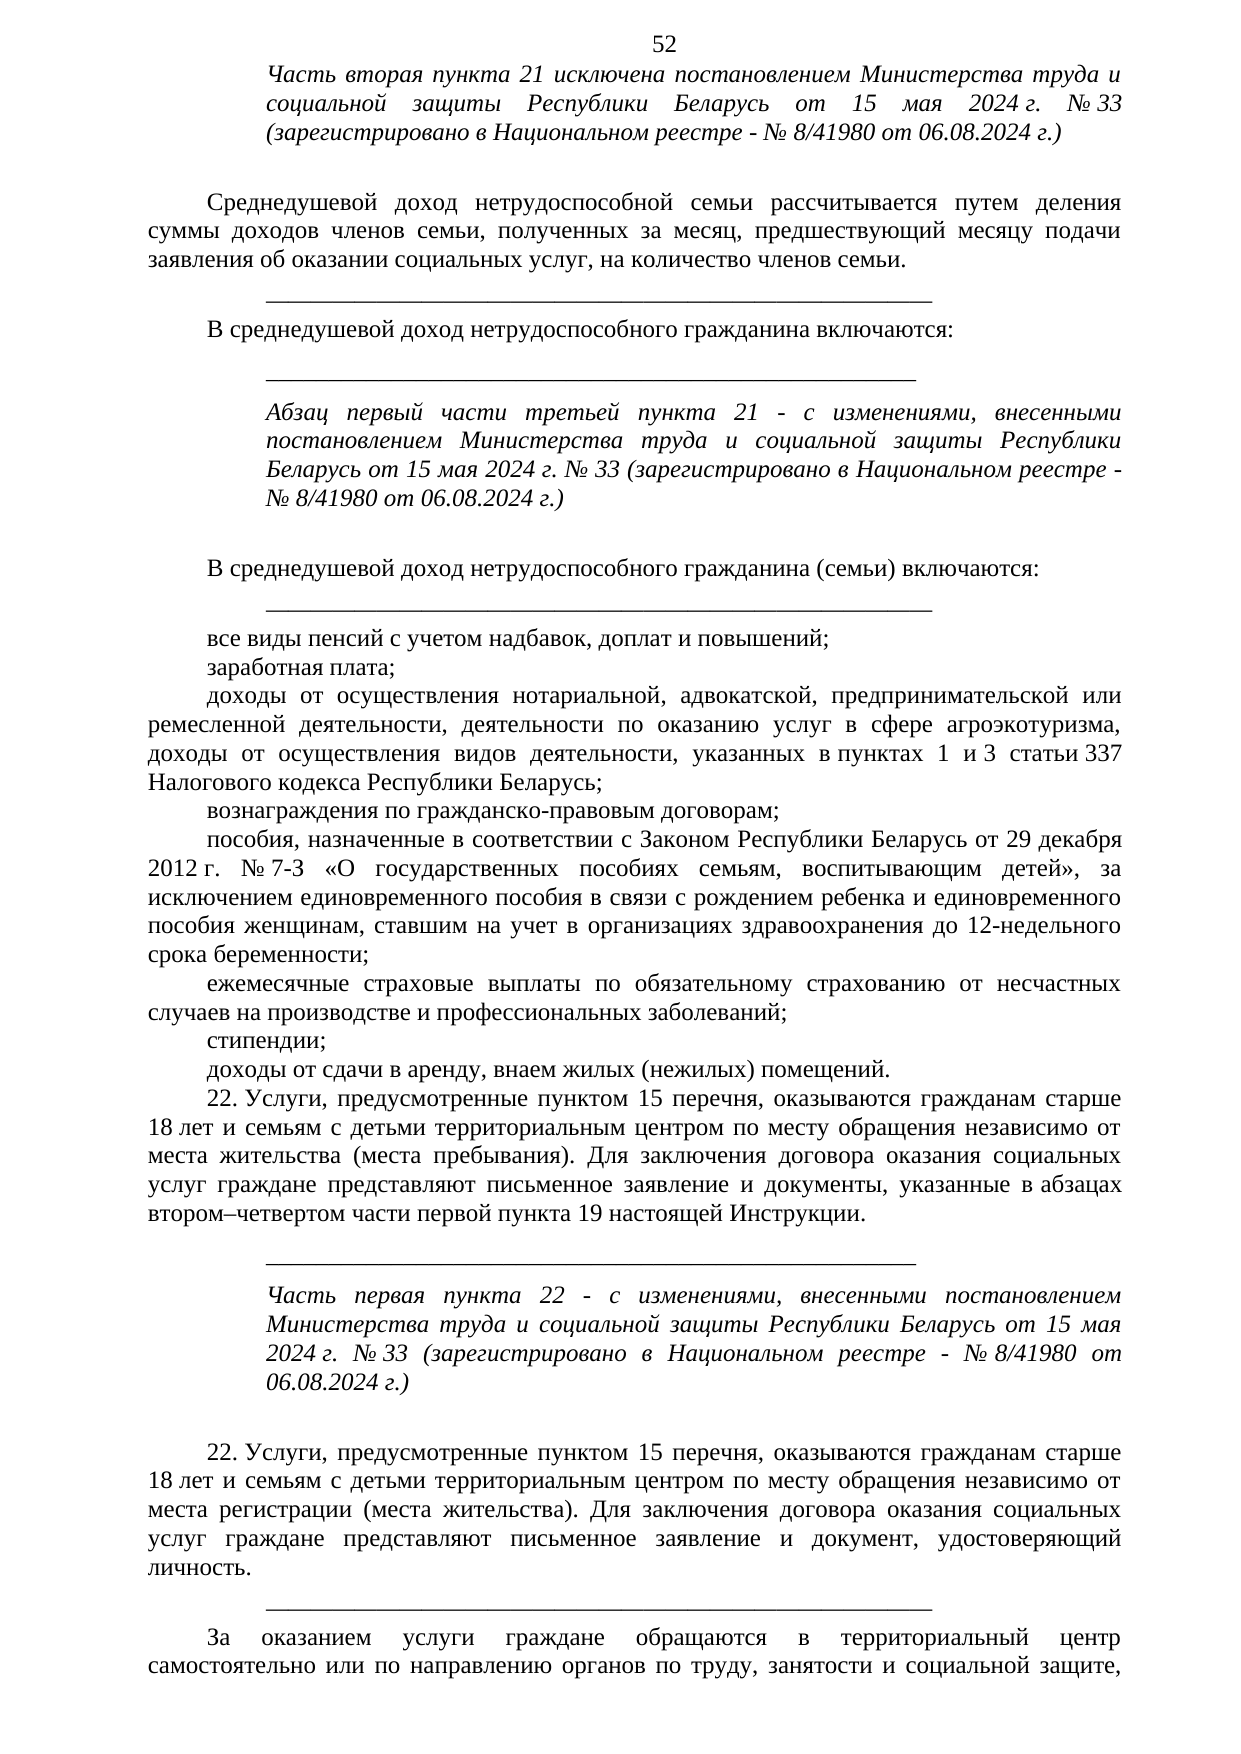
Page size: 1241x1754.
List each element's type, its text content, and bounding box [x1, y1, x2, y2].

text ____________________________________________________ [266, 1239, 1122, 1268]
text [148, 1622, 1122, 1679]
text Абзац первый части третьей пункта 21 - с изменениями, внесенными постановлением Министерства труда и социальной защиты Республики Беларусь от 15 мая 2024 г. № 33 (зарегистрировано в Национальном реестре - № 8/41980 от 06.08.2024 г.) [266, 397, 1122, 512]
text В среднедушевой доход нетрудоспособного гражданина (семьи) включаются: [148, 553, 1122, 582]
text доходы от осуществления нотариальной, адвокатской, предпринимательской или ремесленной деятельности, деятельности по оказанию услуг в сфере агроэкотуризма, доходы от осуществления видов деятельности, указанных в пунктах 1 и 3 статьи 337 Налогового кодекса Республики Беларусь; [148, 680, 1122, 795]
text В среднедушевой доход нетрудоспособного гражданина включаются: [148, 314, 1122, 343]
text доходы от сдачи в аренду, внаем жилых (нежилых) помещений. [148, 1054, 1122, 1083]
text —————————————————————————————— [266, 285, 1122, 314]
text —————————————————————————————— [266, 594, 1122, 623]
text 22. Услуги, предусмотренные пунктом 15 перечня, оказываются гражданам старше 18 лет и семьям с детьми территориальным центром по месту обращения независимо от места регистрации (места жительства). Для заключения договора оказания социальных услуг граждане представляют письменное заявление и документ, удостоверяющий личность. [148, 1437, 1122, 1580]
text пособия, назначенные в соответствии с Законом Республики Беларусь от 29 декабря 2012 г. № 7-З «О государственных пособиях семьям, воспитывающим детей», за исключением единовременного пособия в связи с рождением ребенка и единовременного пособия женщинам, ставшим на учет в организациях здравоохранения до 12-недельного срока беременности; [148, 824, 1122, 968]
text Среднедушевой доход нетрудоспособной семьи рассчитывается путем деления суммы доходов членов семьи, полученных за месяц, предшествующий месяцу подачи заявления об оказании социальных услуг, на количество членов семьи. [148, 187, 1122, 273]
text —————————————————————————————— [266, 1593, 1122, 1622]
text 22. Услуги, предусмотренные пунктом 15 перечня, оказываются гражданам старше 18 лет и семьям с детьми территориальным центром по месту обращения независимо от места жительства (места пребывания). Для заключения договора оказания социальных услуг граждане представляют письменное заявление и документы, указанные в абзацах втором–четвертом части первой пункта 19 настоящей Инструкции. [148, 1083, 1122, 1227]
text все виды пенсий с учетом надбавок, доплат и повышений; [148, 623, 1122, 652]
text ежемесячные страховые выплаты по обязательному страхованию от несчастных случаев на производстве и профессиональных заболеваний; [148, 968, 1122, 1025]
text заработная плата; [148, 652, 1122, 680]
text вознаграждения по гражданско-правовым договорам; [148, 795, 1122, 824]
text ____________________________________________________ [266, 355, 1122, 384]
text Часть первая пункта 22 - с изменениями, внесенными постановлением Министерства труда и социальной защиты Республики Беларусь от 15 мая 2024 г. № 33 (зарегистрировано в Национальном реестре - № 8/41980 от 06.08.2024 г.) [266, 1280, 1122, 1395]
text стипендии; [148, 1025, 1122, 1054]
text Часть вторая пункта 21 исключена постановлением Министерства труда и социальной защиты Республики Беларусь от 15 мая 2024 г. № 33 (зарегистрировано в Национальном реестре - № 8/41980 от 06.08.2024 г.) [266, 59, 1122, 145]
